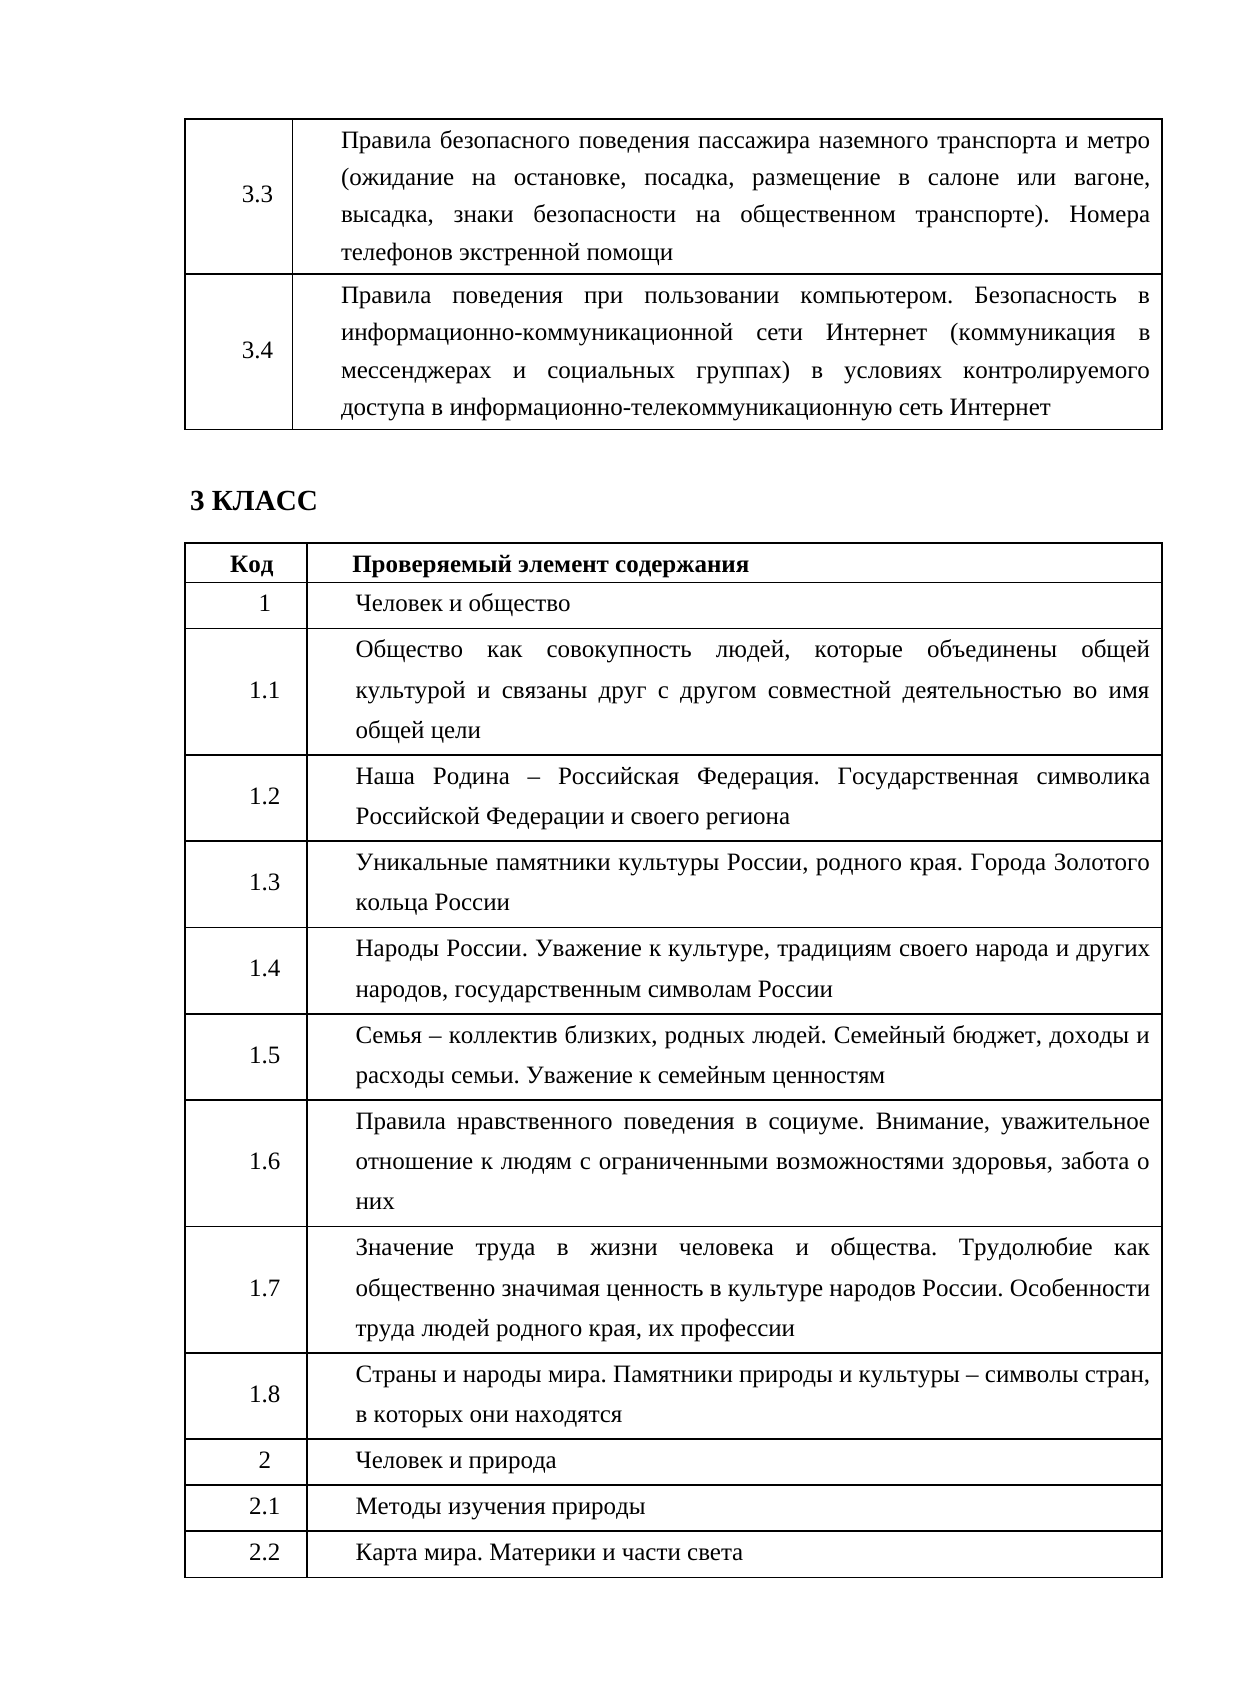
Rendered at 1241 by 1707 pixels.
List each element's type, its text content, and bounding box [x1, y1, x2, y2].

table_cell 3.4 [186, 275, 292, 428]
table_cell Правила поведения при пользовании компьютером. Безопасность в информационно-коммуникационной сети Интернет (коммуникация в мессенджерах и социальных группах) в условиях контролируемого доступа в информационно-телекоммуникационную сеть Интернет [293, 275, 1161, 428]
table_cell 2.2 [186, 1532, 306, 1576]
table_cell 1.3 [186, 842, 306, 927]
table_cell 1.1 [186, 629, 306, 754]
table_cell Наша Родина ‒ Российская Федерация. Государственная символика Российской Федерации и своего региона [308, 756, 1161, 840]
table_cell 1.8 [186, 1354, 306, 1438]
table_cell 1.4 [186, 928, 306, 1013]
table_cell 1.5 [186, 1015, 306, 1099]
table_cell Человек и природа [308, 1440, 1161, 1484]
table_header Проверяемый элемент содержания [308, 544, 1161, 582]
table_cell Карта мира. Материки и части света [308, 1532, 1161, 1576]
table_cell Методы изучения природы [308, 1486, 1161, 1530]
table_cell Человек и общество [308, 583, 1161, 628]
table_cell 2.1 [186, 1486, 306, 1530]
table_cell Страны и народы мира. Памятники природы и культуры – символы стран, в которых они находятся [308, 1354, 1161, 1438]
table_cell 3.3 [186, 120, 292, 273]
table_cell 1.6 [186, 1101, 306, 1226]
table_cell Значение труда в жизни человека и общества. Трудолюбие как общественно значимая ценность в культуре народов России. Особенности труда людей родного края, их профессии [308, 1227, 1161, 1352]
table_cell Семья – коллектив близких, родных людей. Семейный бюджет, доходы и расходы семьи. Уважение к семейным ценностям [308, 1015, 1161, 1099]
table_cell Уникальные памятники культуры России, родного края. Города Золотого кольца России [308, 842, 1161, 927]
text 3 КЛАСС [190, 483, 1152, 517]
table_cell Правила безопасного поведения пассажира наземного транспорта и метро (ожидание на остановке, посадка, размещение в салоне или вагоне, высадка, знаки безопасности на общественном транспорте). Номера телефонов экстренной помощи [293, 120, 1161, 273]
table_cell 1 [186, 583, 306, 628]
table_cell Правила нравственного поведения в социуме. Внимание, уважительное отношение к людям с ограниченными возможностями здоровья, забота о них [308, 1101, 1161, 1226]
table_cell Общество как совокупность людей, которые объединены общей культурой и связаны друг с другом совместной деятельностью во имя общей цели [308, 629, 1161, 754]
table_cell 1.2 [186, 756, 306, 840]
table_cell 1.7 [186, 1227, 306, 1352]
table_cell 2 [186, 1440, 306, 1484]
table_cell Народы России. Уважение к культуре, традициям своего народа и других народов, государственным символам России [308, 928, 1161, 1013]
table_header Код [186, 544, 306, 582]
